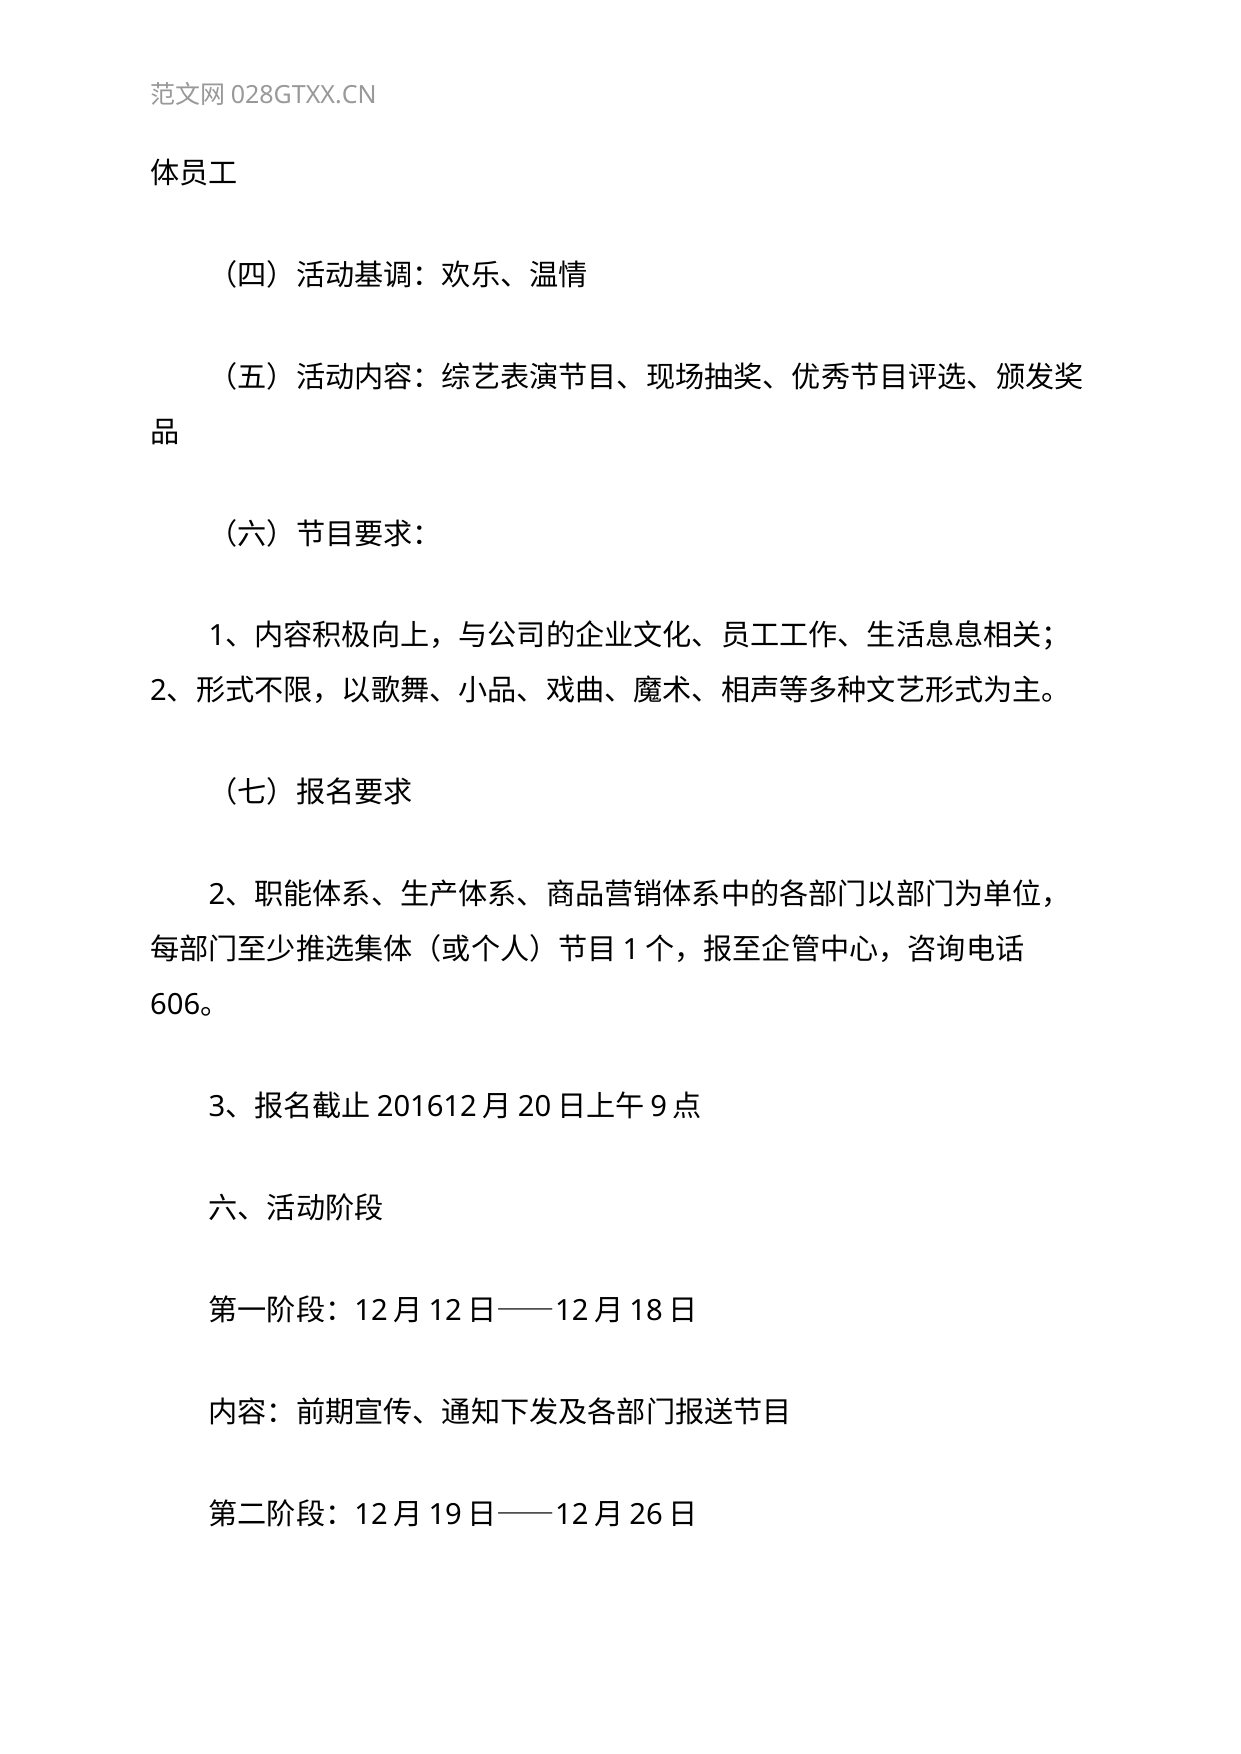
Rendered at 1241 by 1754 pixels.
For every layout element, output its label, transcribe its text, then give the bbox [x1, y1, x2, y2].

text 3、报名截止201612月20日上午9点 [150, 1083, 1090, 1125]
text （六）节目要求： [150, 510, 1090, 552]
text 六、活动阶段 [150, 1185, 1090, 1227]
text 第二阶段：12月19日——12月26日 [150, 1490, 1090, 1533]
text 2、职能体系、生产体系、商品营销体系中的各部门以部门为单位，每部门至少推选集体（或个人）节目1个，报至企管中心，咨询电话606。 [150, 871, 1090, 1023]
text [150, 150, 1090, 192]
text （五）活动内容：综艺表演节目、现场抽奖、优秀节目评选、颁发奖品 [150, 353, 1090, 451]
text 内容：前期宣传、通知下发及各部门报送节目 [150, 1388, 1090, 1431]
text 1、内容积极向上，与公司的企业文化、员工工作、生活息息相关；2、形式不限，以歌舞、小品、戏曲、魔术、相声等多种文艺形式为主。 [150, 612, 1090, 709]
text （七）报名要求 [150, 769, 1090, 811]
text （四）活动基调：欢乐、温情 [150, 252, 1090, 294]
text 第一阶段：12月12日——12月18日 [150, 1286, 1090, 1329]
